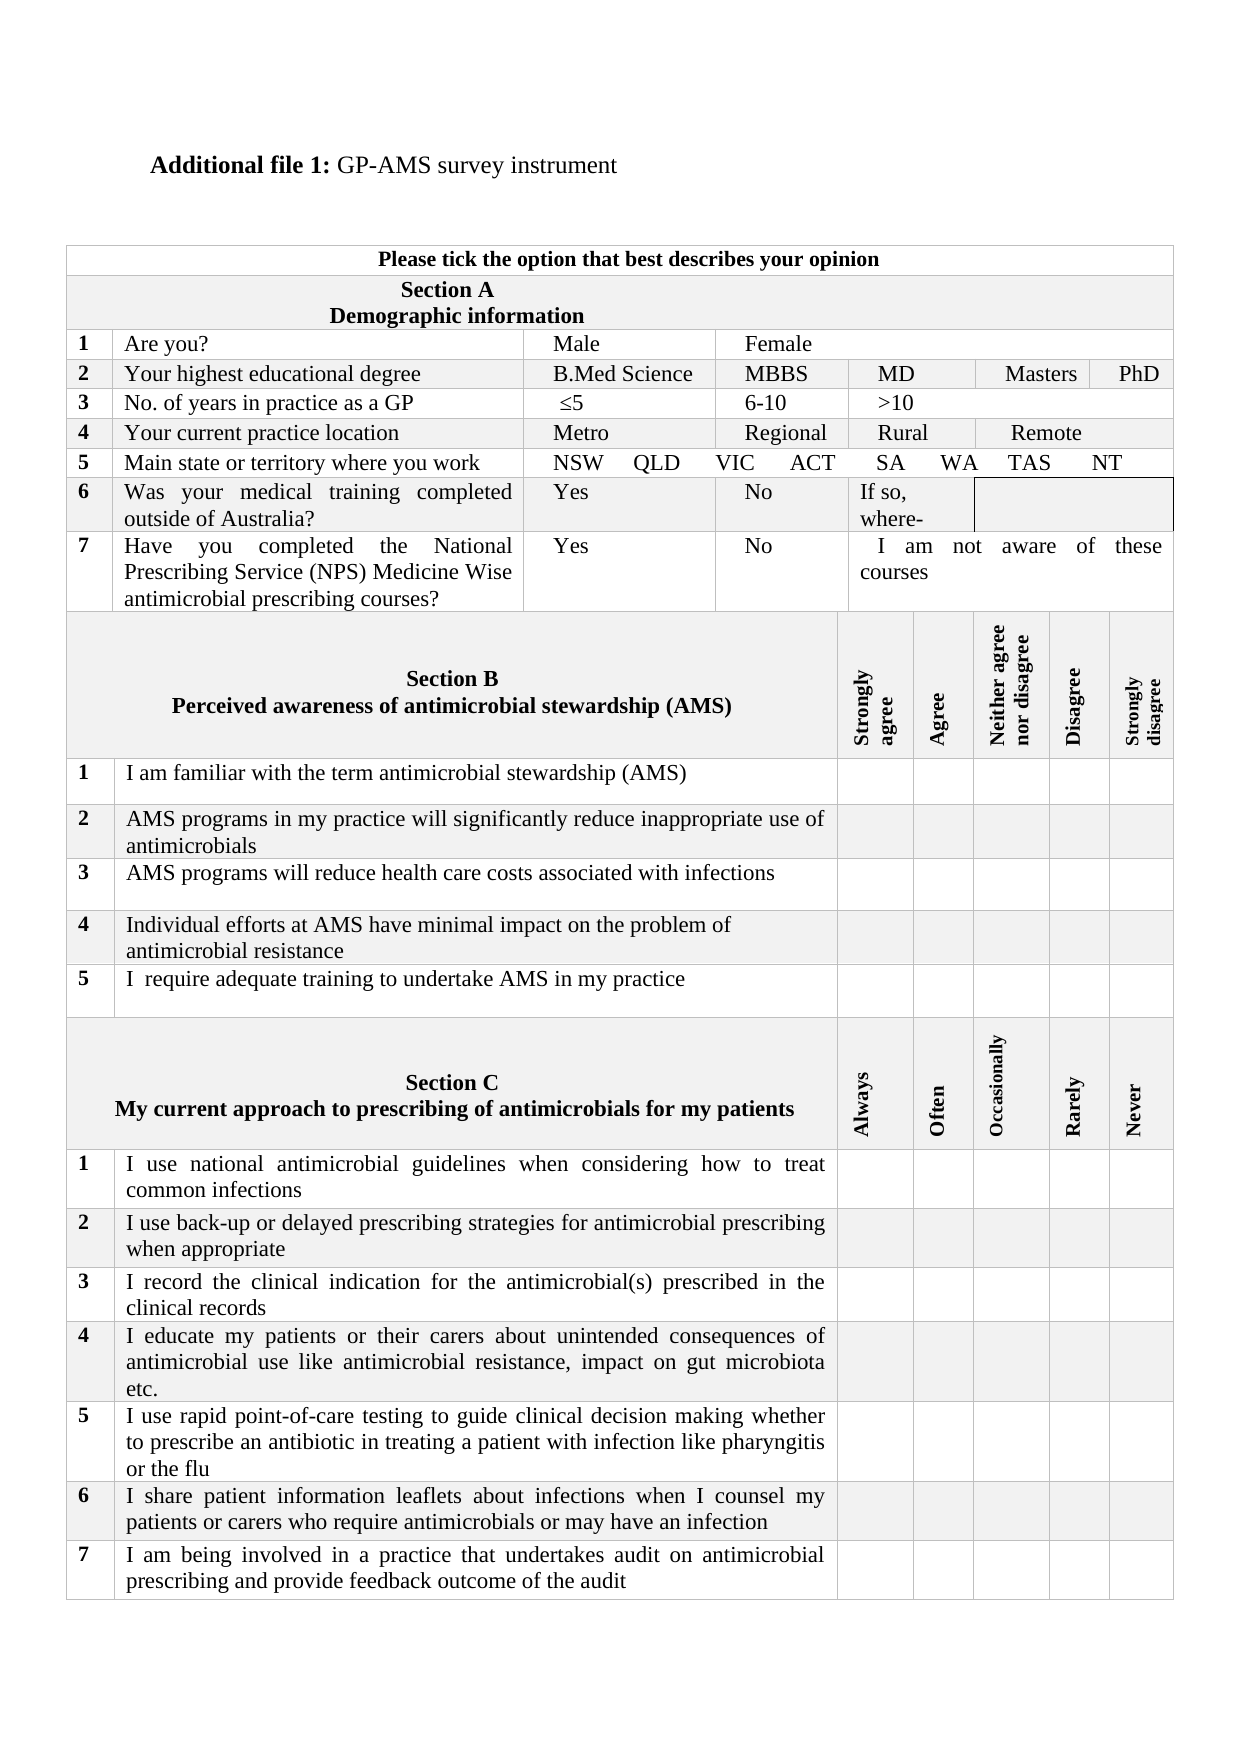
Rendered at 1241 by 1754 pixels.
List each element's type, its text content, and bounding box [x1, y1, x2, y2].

table_cell [838, 1268, 913, 1321]
table_cell Strongly agree [838, 612, 913, 758]
table_cell [1050, 1150, 1109, 1208]
table_cell [974, 911, 1049, 963]
table_cell [1110, 1150, 1173, 1208]
table_cell [914, 805, 973, 858]
table_cell Metro [524, 419, 715, 448]
table_cell >10 [849, 389, 1173, 418]
table_cell 1 [67, 330, 112, 358]
table_cell Neither agree nor disagree [974, 612, 1049, 758]
table_cell 4 [67, 419, 112, 448]
table_cell 6 [67, 478, 112, 531]
table_cell MD [849, 360, 975, 388]
table_cell I share patient information leaflets about infections when I counsel my patients or carers who require antimicrobials or may have an infection [115, 1482, 837, 1540]
table_cell 4 [67, 911, 114, 963]
table_cell I am being involved in a practice that undertakes audit on antimicrobial prescribing and provide feedback outcome of the audit [115, 1541, 837, 1599]
table_cell 7 [67, 1541, 114, 1599]
table_cell [838, 1402, 913, 1481]
table_cell [914, 911, 973, 963]
table_cell [1050, 1402, 1109, 1481]
table_cell [1110, 1322, 1173, 1401]
table_cell [974, 1150, 1049, 1208]
table_cell No [716, 478, 848, 531]
table_cell I educate my patients or their carers about unintended consequences of antimicrobial use like antimicrobial resistance, impact on gut microbiota etc. [115, 1322, 837, 1401]
table_cell [974, 1268, 1049, 1321]
table_cell [974, 1541, 1049, 1599]
table_cell [914, 1150, 973, 1208]
table_cell Male [524, 330, 715, 358]
table_cell [974, 1402, 1049, 1481]
table_cell [974, 1482, 1049, 1540]
table_cell [974, 965, 1049, 1017]
table_cell 2 [67, 805, 114, 858]
text Additional file 1: GP-AMS survey instrument [150, 150, 1090, 179]
table_cell [838, 1541, 913, 1599]
table_cell [974, 1209, 1049, 1267]
table_cell 4 [67, 1322, 114, 1401]
table_cell 1 [67, 759, 114, 804]
table_cell 3 [67, 1268, 114, 1321]
table_cell [1050, 1482, 1109, 1540]
table_cell [1110, 911, 1173, 963]
table_cell [838, 1209, 913, 1267]
table_cell [838, 1150, 913, 1208]
table_cell [838, 1482, 913, 1540]
table_cell [838, 1322, 913, 1401]
table_cell Regional [716, 419, 848, 448]
table_cell Strongly disagree [1110, 612, 1173, 758]
table_cell Section C My current approach to prescribing of antimicrobials for my patients [67, 1018, 837, 1149]
table_cell [1110, 1268, 1173, 1321]
table_cell I require adequate training to undertake AMS in my practice [115, 965, 837, 1017]
table_cell B.Med Science [524, 360, 715, 388]
table_cell 3 [67, 389, 112, 418]
table_cell Often [914, 1018, 973, 1149]
table_cell [1050, 1541, 1109, 1599]
table_header Please tick the option that best describes your opinion [67, 246, 1173, 275]
table_cell I use back-up or delayed prescribing strategies for antimicrobial prescribing when appropriate [115, 1209, 837, 1267]
table_cell Yes [524, 532, 715, 611]
table_cell 1 [67, 1150, 114, 1208]
table_cell [1050, 911, 1109, 963]
table_cell [974, 1322, 1049, 1401]
table_cell No. of years in practice as a GP [113, 389, 523, 418]
table_cell Agree [914, 612, 973, 758]
table_cell [914, 1541, 973, 1599]
table_cell [1050, 1322, 1109, 1401]
table_cell 2 [67, 360, 112, 388]
table_cell Your highest educational degree [113, 360, 523, 388]
table_cell [838, 911, 913, 963]
table_cell Section A Demographic information [67, 276, 1173, 329]
table_cell [974, 859, 1049, 910]
table_cell [1050, 1268, 1109, 1321]
table_cell [1110, 1482, 1173, 1540]
table_cell Yes [524, 478, 715, 531]
table_cell [974, 759, 1049, 804]
table_cell [914, 1322, 973, 1401]
table_cell NSW QLD VIC ACT SA WA TAS  NT [524, 449, 1173, 477]
table_cell [914, 1482, 973, 1540]
table_cell [1110, 1402, 1173, 1481]
table_cell If so, where- [849, 478, 974, 531]
table_cell AMS programs in my practice will significantly reduce inappropriate use of antimicrobials [115, 805, 837, 858]
table_cell [974, 805, 1049, 858]
table_cell Are you? [113, 330, 523, 358]
table_cell [838, 859, 913, 910]
table_cell Section B Perceived awareness of antimicrobial stewardship (AMS) [67, 612, 837, 758]
table_cell I am familiar with the term antimicrobial stewardship (AMS) [115, 759, 837, 804]
table_cell I use national antimicrobial guidelines when considering how to treat common infections [115, 1150, 837, 1208]
table_cell [838, 965, 913, 1017]
table_cell 6-10 [716, 389, 848, 418]
table_cell I use rapid point-of-care testing to guide clinical decision making whether to prescribe an antibiotic in treating a patient with infection like pharyngitis or the flu [115, 1402, 837, 1481]
table_cell [1050, 759, 1109, 804]
table_cell [1050, 965, 1109, 1017]
table_cell [1110, 759, 1173, 804]
table_cell [975, 478, 1173, 531]
table_cell [1110, 1541, 1173, 1599]
table_cell  Remote [976, 419, 1173, 448]
table_cell  ≤5 [524, 389, 715, 418]
table_cell [1110, 1209, 1173, 1267]
table_cell AMS programs will reduce health care costs associated with infections [115, 859, 837, 910]
table_cell 7 [67, 532, 112, 611]
table_cell 5 [67, 449, 112, 477]
table_cell PhD [1090, 360, 1173, 388]
table_cell No [716, 532, 848, 611]
table_cell [1110, 965, 1173, 1017]
table_cell [914, 1268, 973, 1321]
table_cell [1050, 859, 1109, 910]
table_cell [1050, 805, 1109, 858]
table_cell I am not aware of these courses [849, 532, 1173, 611]
table_cell Female [716, 330, 1173, 358]
table_cell [1110, 859, 1173, 910]
table_cell [1110, 805, 1173, 858]
table_cell Your current practice location [113, 419, 523, 448]
table_cell Individual efforts at AMS have minimal impact on the problem of antimicrobial resistance [115, 911, 837, 963]
table_cell [1050, 1209, 1109, 1267]
table_cell 2 [67, 1209, 114, 1267]
table_cell [914, 1209, 973, 1267]
table_cell Occasionally [974, 1018, 1049, 1149]
table_cell 5 [67, 1402, 114, 1481]
table_cell Masters [976, 360, 1089, 388]
table_cell MBBS [716, 360, 848, 388]
table_cell 5 [67, 965, 114, 1017]
table_cell [914, 759, 973, 804]
table_cell [914, 859, 973, 910]
table_cell 3 [67, 859, 114, 910]
table_cell Was your medical training completed outside of Australia? [113, 478, 523, 531]
table_cell [914, 1402, 973, 1481]
table_cell Always [838, 1018, 913, 1149]
table_cell Rural [849, 419, 975, 448]
table_cell Have you completed the National Prescribing Service (NPS) Medicine Wise antimicrobial prescribing courses? [113, 532, 523, 611]
table_cell I record the clinical indication for the antimicrobial(s) prescribed in the clinical records [115, 1268, 837, 1321]
table_cell Rarely [1050, 1018, 1109, 1149]
table_cell Never [1110, 1018, 1173, 1149]
table_cell Disagree [1050, 612, 1109, 758]
table_cell [838, 805, 913, 858]
table_cell [914, 965, 973, 1017]
table_cell [838, 759, 913, 804]
table_cell 6 [67, 1482, 114, 1540]
table_cell Main state or territory where you work [113, 449, 523, 477]
